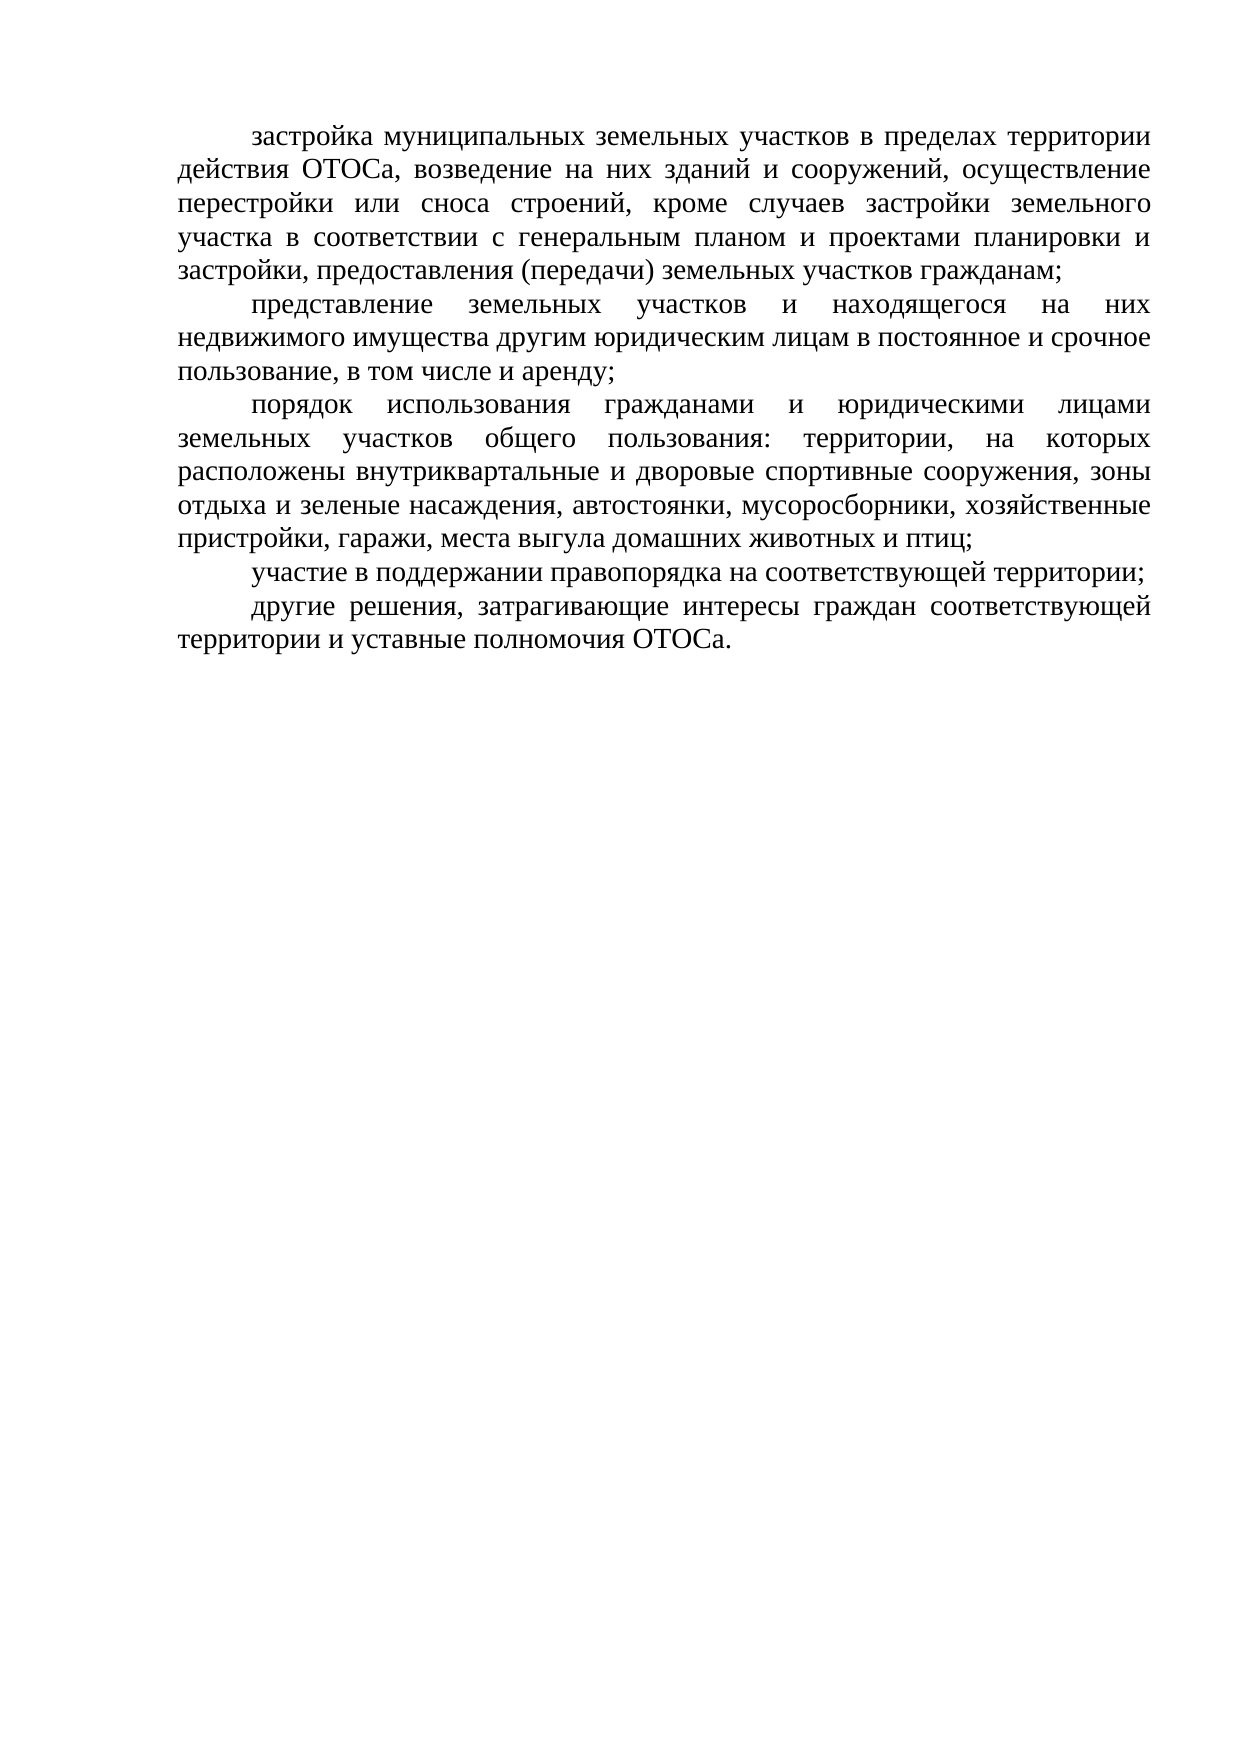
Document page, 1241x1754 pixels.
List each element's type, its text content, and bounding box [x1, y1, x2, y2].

text застройка муниципальных земельных участков в пределах территории действия ОТОСа, возведение на них зданий и сооружений, осуществление перестройки или сноса строений, кроме случаев застройки земельного участка в соответствии с генеральным планом и проектами планировки и застройки, предоставления (передачи) земельных участков гражданам; [177, 118, 1152, 286]
text порядок использования гражданами и юридическими лицами земельных участков общего пользования: территории, на которых расположены внутриквартальные и дворовые спортивные сооружения, зоны отдыха и зеленые насаждения, автостоянки, мусоросборники, хозяйственные пристройки, гаражи, места выгула домашних животных и птиц; [177, 386, 1152, 554]
text другие решения, затрагивающие интересы граждан соответствующей территории и уставные полномочия ОТОСа. [177, 588, 1152, 655]
text участие в поддержании правопорядка на соответствующей территории; [177, 554, 1152, 588]
text представление земельных участков и находящегося на них недвижимого имущества другим юридическим лицам в постоянное и срочное пользование, в том числе и аренду; [177, 286, 1152, 386]
